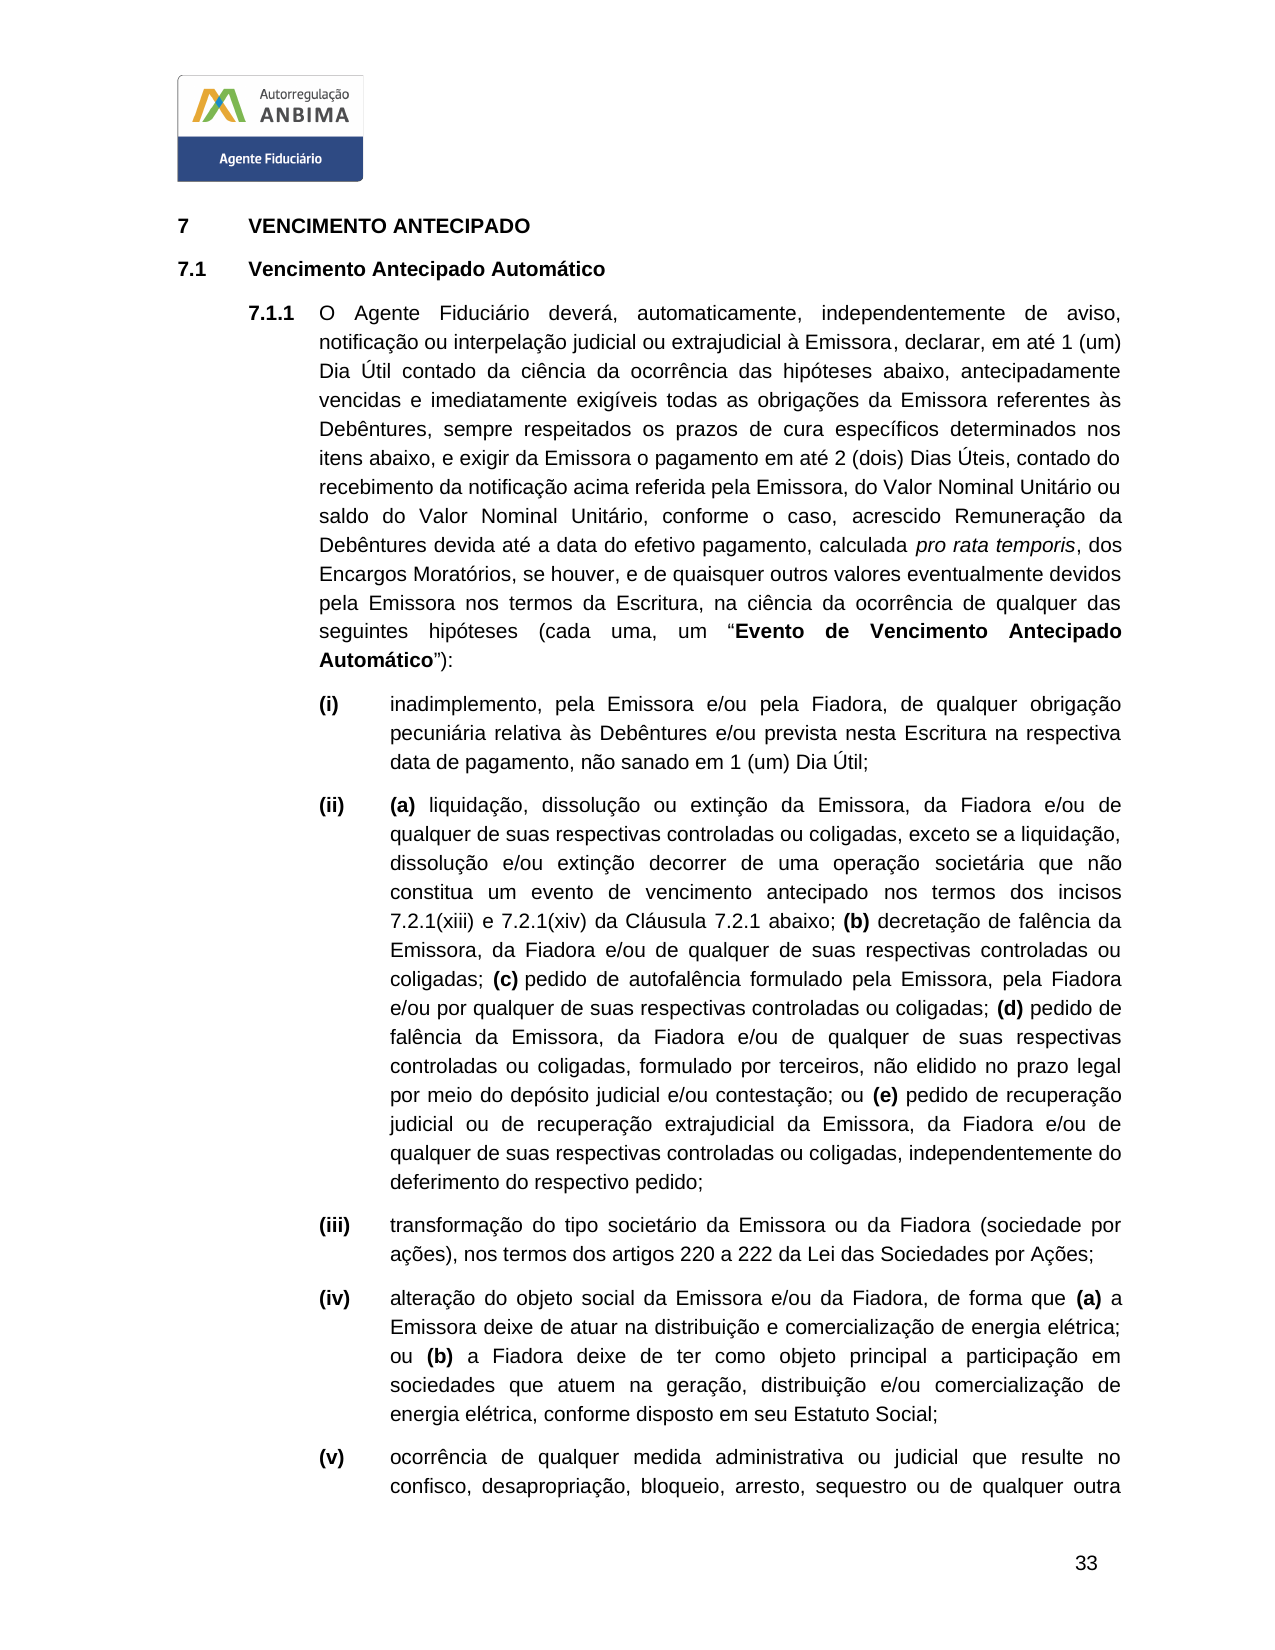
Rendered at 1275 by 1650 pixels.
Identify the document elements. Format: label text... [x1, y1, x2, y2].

text (a) liquidação, dissolução ou extinção da Emissora, da Fiadora e/ou de qualquer de suas respectivas controladas ou coligadas, exceto se a liquidação, dissolução e/ou extinção decorrer de uma operação societária que não constitua um evento de vencimento antecipado nos termos dos incisos 7.2.1(xiii) e 7.2.1(xiv) da Cláusula 7.2.1 abaixo; (b) decretação de falência da Emissora, da Fiadora e/ou de qualquer de suas respectivas controladas ou coligadas; (c) pedido de autofalência formulado pela Emissora, pela Fiadora e/ou por qualquer de suas respectivas controladas ou coligadas; (d) pedido de falência da Emissora, da Fiadora e/ou de qualquer de suas respectivas controladas ou coligadas, formulado por terceiros, não elidido no prazo legal por meio do depósito judicial e/ou contestação; ou (e) pedido de recuperação judicial ou de recuperação extrajudicial da Emissora, da Fiadora e/ou de qualquer de suas respectivas controladas ou coligadas, independentemente do deferimento do respectivo pedido; [319, 793, 1122, 1194]
text Vencimento Antecipado Automático [177, 257, 1122, 281]
text VENCIMENTO ANTECIPADO [177, 214, 1122, 238]
text inadimplemento, pela Emissora e/ou pela Fiadora, de qualquer obrigação pecuniária relativa às Debêntures e/ou prevista nesta Escritura na respectiva data de pagamento, não sanado em 1 (um) Dia Útil; [319, 692, 1122, 774]
text alteração do objeto social da Emissora e/ou da Fiadora, de forma que (a) a Emissora deixe de atuar na distribuição e comercialização de energia elétrica; ou (b) a Fiadora deixe de ter como objeto principal a participação em sociedades que atuem na geração, distribuição e/ou comercialização de energia elétrica, conforme disposto em seu Estatuto Social; [319, 1286, 1122, 1426]
text transformação do tipo societário da Emissora ou da Fiadora (sociedade por ações), nos termos dos artigos 220 a 222 da Lei das Sociedades por Ações; [319, 1213, 1122, 1266]
text O Agente Fiduciário deverá, automaticamente, independentemente de aviso, notificação ou interpelação judicial ou extrajudicial à Emissora, declarar, em até 1 (um) Dia Útil contado da ciência da ocorrência das hipóteses abaixo, antecipadamente vencidas e imediatamente exigíveis todas as obrigações da Emissora referentes às Debêntures, sempre respeitados os prazos de cura específicos determinados nos itens abaixo, e exigir da Emissora o pagamento em até 2 (dois) Dias Úteis, contado do recebimento da notificação acima referida pela Emissora, do Valor Nominal Unitário ou saldo do Valor Nominal Unitário, conforme o caso, acrescido Remuneração da Debêntures devida até a data do efetivo pagamento, calculada pro rata temporis, dos Encargos Moratórios, se houver, e de quaisquer outros valores eventualmente devidos pela Emissora nos termos da Escritura, na ciência da ocorrência de qualquer das seguintes hipóteses (cada uma, um “Evento de Vencimento Antecipado Automático”): [248, 301, 1122, 672]
picture [177, 75, 364, 182]
